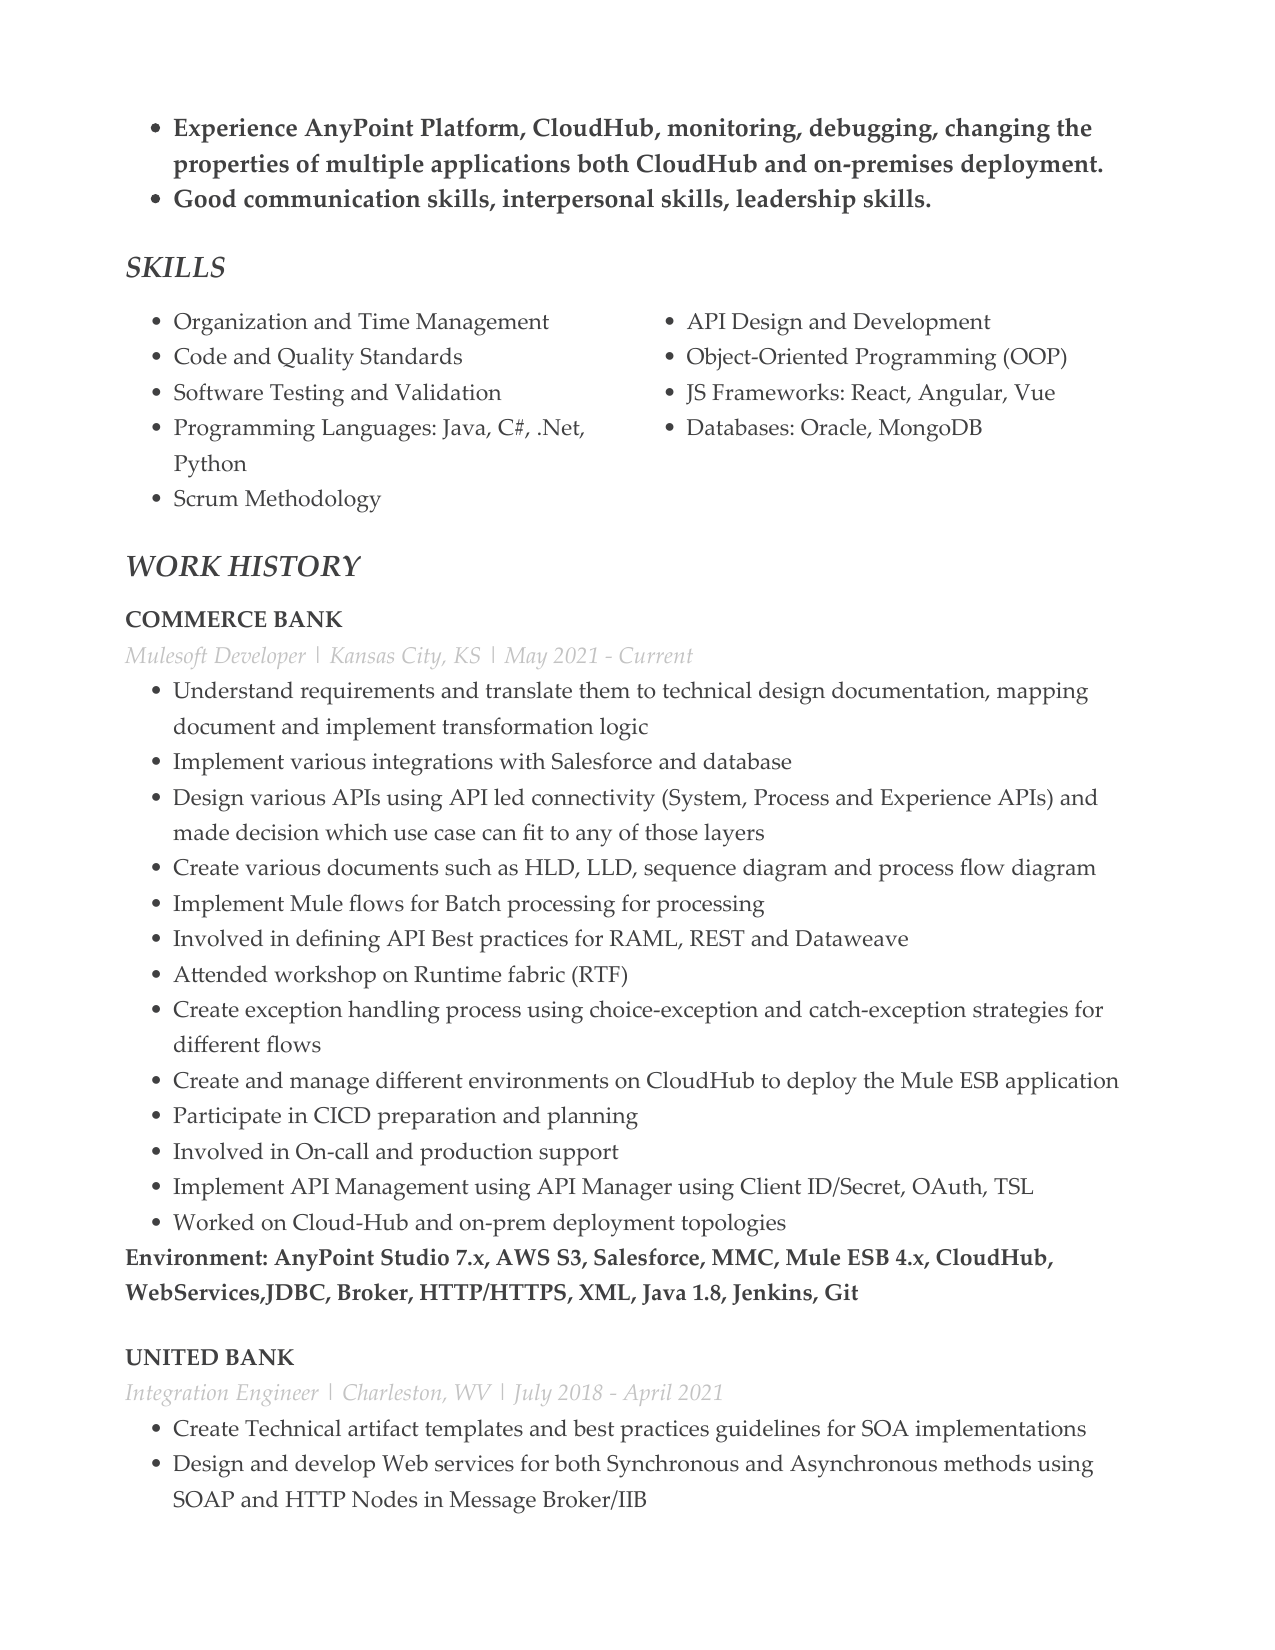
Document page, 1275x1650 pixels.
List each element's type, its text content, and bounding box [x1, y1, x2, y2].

text Mulesoft Developer | Kansas City, KS | May 2021 - Current [125, 634, 1150, 670]
list Implement Mule flows for Batch processing for processing [152, 882, 1150, 918]
text Commerce Bank [125, 599, 1150, 634]
list Create various documents such as HLD, LLD, sequence diagram and process flow diagram [152, 847, 1150, 882]
list Participate in CICD preparation and planning [152, 1095, 1150, 1130]
list Implement various integrations with Salesforce and database [152, 741, 1150, 776]
list Attended workshop on Runtime fabric (RTF) [152, 953, 1150, 988]
text Integration Engineer | Charleston, WV | July 2018 - April 2021 [125, 1372, 1150, 1407]
list Good communication skills, interpersonal skills, leadership skills. [151, 179, 1150, 214]
list Create exception handling process using choice-exception and catch-exception strategies for different flows [152, 988, 1150, 1059]
list Experience AnyPoint Platform, CloudHub, monitoring, debugging, changing the properties of multiple applications both CloudHub and on-premises deployment. [151, 108, 1150, 179]
title Work History [125, 530, 1150, 584]
list Create and manage different environments on CloudHub to deploy the Mule ESB application [152, 1059, 1150, 1095]
title Skills [125, 231, 1150, 285]
list Involved in On-call and production support [152, 1130, 1150, 1166]
list Create Technical artifact templates and best practices guidelines for SOA implementations [152, 1407, 1150, 1443]
list Involved in defining API Best practices for RAML, REST and Dataweave [152, 918, 1150, 953]
list Worked on Cloud-Hub and on-prem deployment topologies [152, 1201, 1150, 1236]
list Understand requirements and translate them to technical design documentation, mapping document and implement transformation logic [152, 670, 1150, 741]
list Design and develop Web services for both Synchronous and Asynchronous methods using SOAP and HTTP Nodes in Message Broker/IIB [152, 1443, 1150, 1513]
text United Bank [125, 1336, 1150, 1372]
text Environment: AnyPoint Studio 7.x, AWS S3, Salesforce, MMC, Mule ESB 4.x, CloudHub, WebServices,JDBC, Broker, HTTP/HTTPS, XML, Java 1.8, Jenkins, Git [125, 1236, 1150, 1307]
list Design various APIs using API led connectivity (System, Process and Experience APIs) and made decision which use case can fit to any of those layers [152, 776, 1150, 847]
list Implement API Management using API Manager using Client ID/Secret, OAuth, TSL [152, 1166, 1150, 1201]
table_header Organization and Time Management Code and Quality Standards Software Testing and Validation Programming Languages: Java, C#, .Net, Python Scrum Methodology [125, 300, 636, 513]
table_header API Design and Development Object-Oriented Programming (OOP) JS Frameworks: React, Angular, Vue Databases: Oracle, MongoDB [639, 300, 1150, 513]
